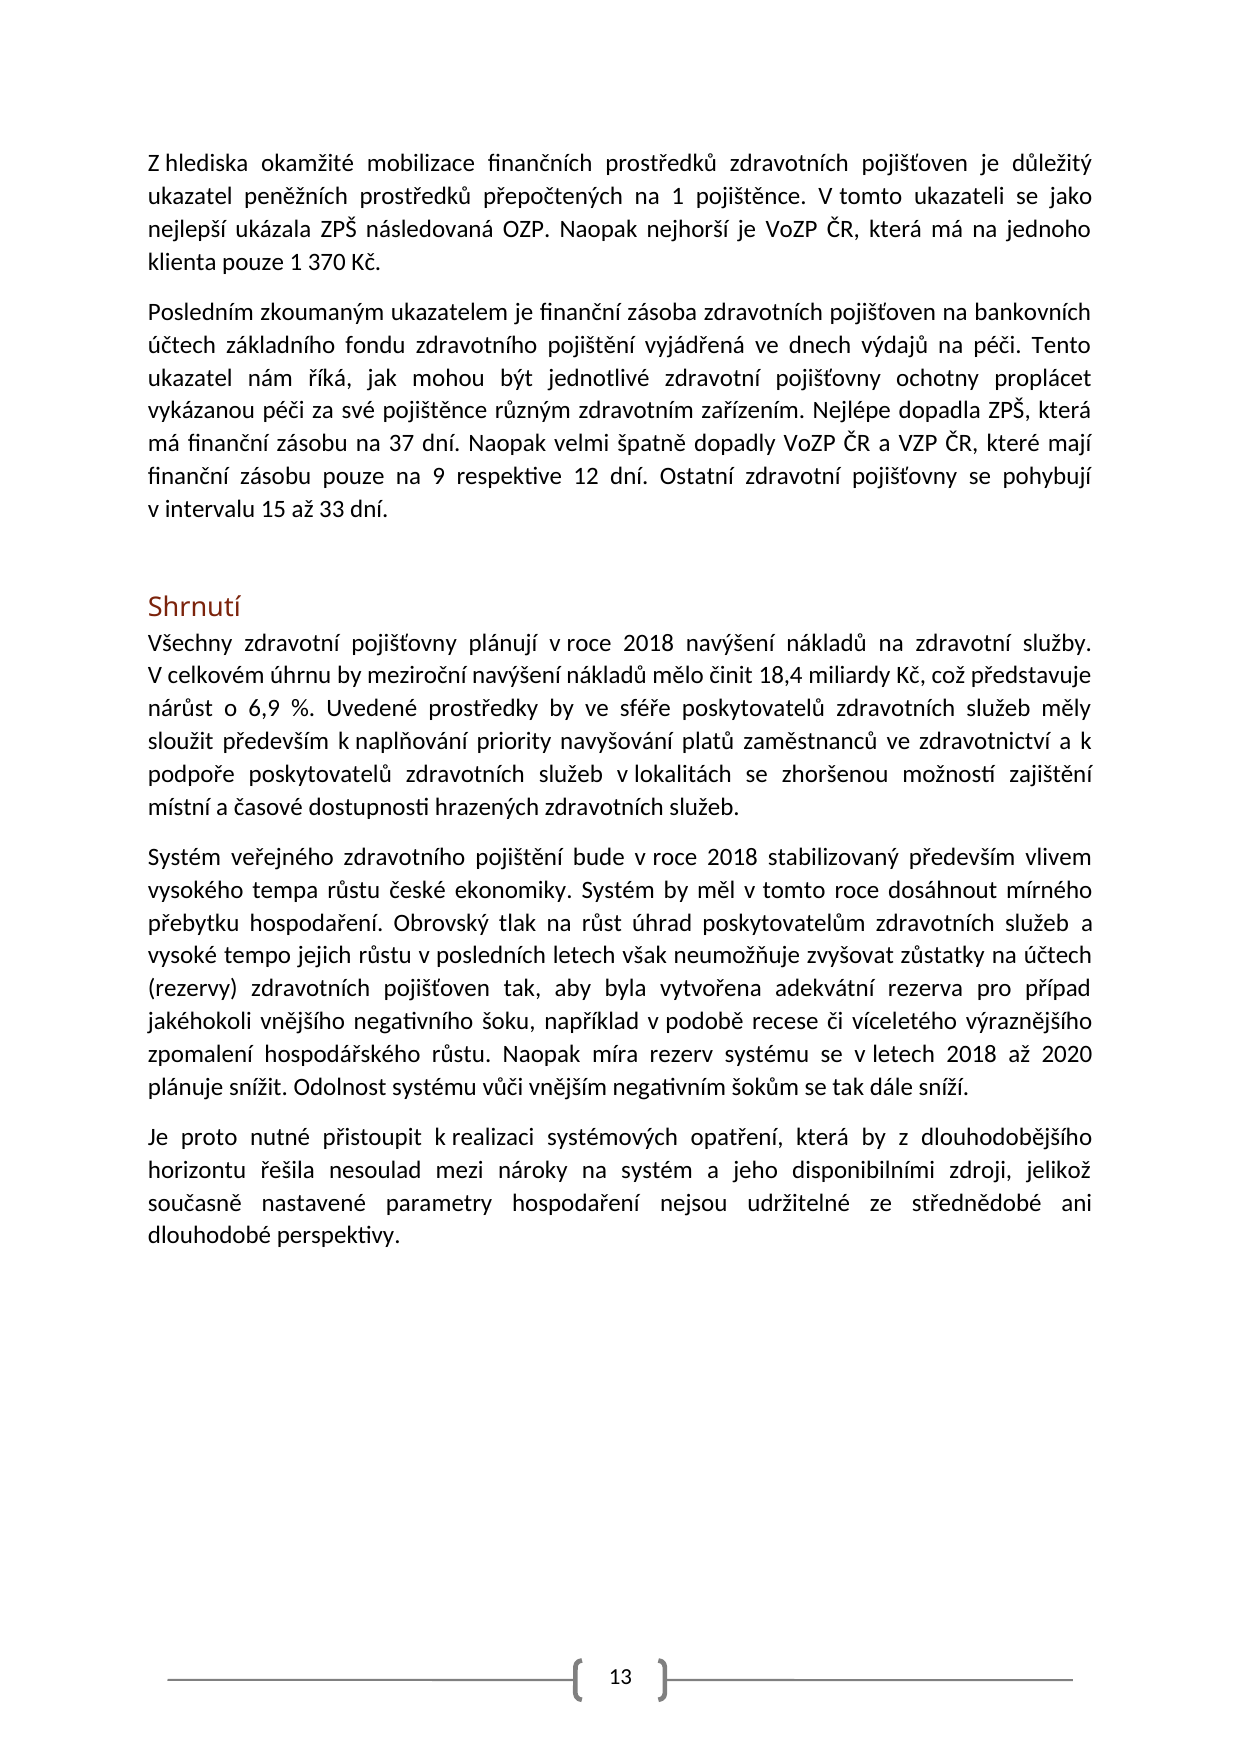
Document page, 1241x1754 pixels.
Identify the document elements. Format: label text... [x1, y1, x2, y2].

text Posledním zkoumaným ukazatelem je finanční zásoba zdravotních pojišťoven na bankovních účtech základního fondu zdravotního pojištění vyjádřená ve dnech výdajů na péči. Tento ukazatel nám říká, jak mohou být jednotlivé zdravotní pojišťovny ochotny proplácet vykázanou péči za své pojištěnce různým zdravotním zařízením. Nejlépe dopadla ZPŠ, která má finanční zásobu na 37 dní. Naopak velmi špatně dopadly VoZP ČR a VZP ČR, které mají finanční zásobu pouze na 9 respektive 12 dní. Ostatní zdravotní pojišťovny se pohybují v intervalu 15 až 33 dní. [148, 296, 1093, 524]
text Z hlediska okamžité mobilizace finančních prostředků zdravotních pojišťoven je důležitý ukazatel peněžních prostředků přepočtených na 1 pojištěnce. V tomto ukazateli se jako nejlepší ukázala ZPŠ následovaná OZP. Naopak nejhorší je VoZP ČR, která má na jednoho klienta pouze 1 370 Kč. [148, 148, 1093, 277]
text Systém veřejného zdravotního pojištění bude v roce 2018 stabilizovaný především vlivem vysokého tempa růstu české ekonomiky. Systém by měl v tomto roce dosáhnout mírného přebytku hospodaření. Obrovský tlak na růst úhrad poskytovatelům zdravotních služeb a vysoké tempo jejich růstu v posledních letech však neumožňuje zvyšovat zůstatky na účtech (rezervy) zdravotních pojišťoven tak, aby byla vytvořena adekvátní rezerva pro případ jakéhokoli vnějšího negativního šoku, například v podobě recese či víceletého výraznějšího zpomalení hospodářského růstu. Naopak míra rezerv systému se v letech 2018 až 2020 plánuje snížit. Odolnost systému vůči vnějším negativním šokům se tak dále sníží. [148, 841, 1093, 1102]
subtitle Shrnutí [148, 587, 1093, 624]
text Je proto nutné přistoupit k realizaci systémových opatření, která by z dlouhodobějšího horizontu řešila nesoulad mezi nároky na systém a jeho disponibilními zdroji, jelikož současně nastavené parametry hospodaření nejsou udržitelné ze střednědobé ani dlouhodobé perspektivy. [148, 1121, 1093, 1250]
text Všechny zdravotní pojišťovny plánují v roce 2018 navýšení nákladů na zdravotní služby. V celkovém úhrnu by meziroční navýšení nákladů mělo činit 18,4 miliardy Kč, což představuje nárůst o 6,9 %. Uvedené prostředky by ve sféře poskytovatelů zdravotních služeb měly sloužit především k naplňování priority navyšování platů zaměstnanců ve zdravotnictví a k podpoře poskytovatelů zdravotních služeb v lokalitách se zhoršenou možností zajištění místní a časové dostupnosti hrazených zdravotních služeb. [148, 627, 1093, 822]
